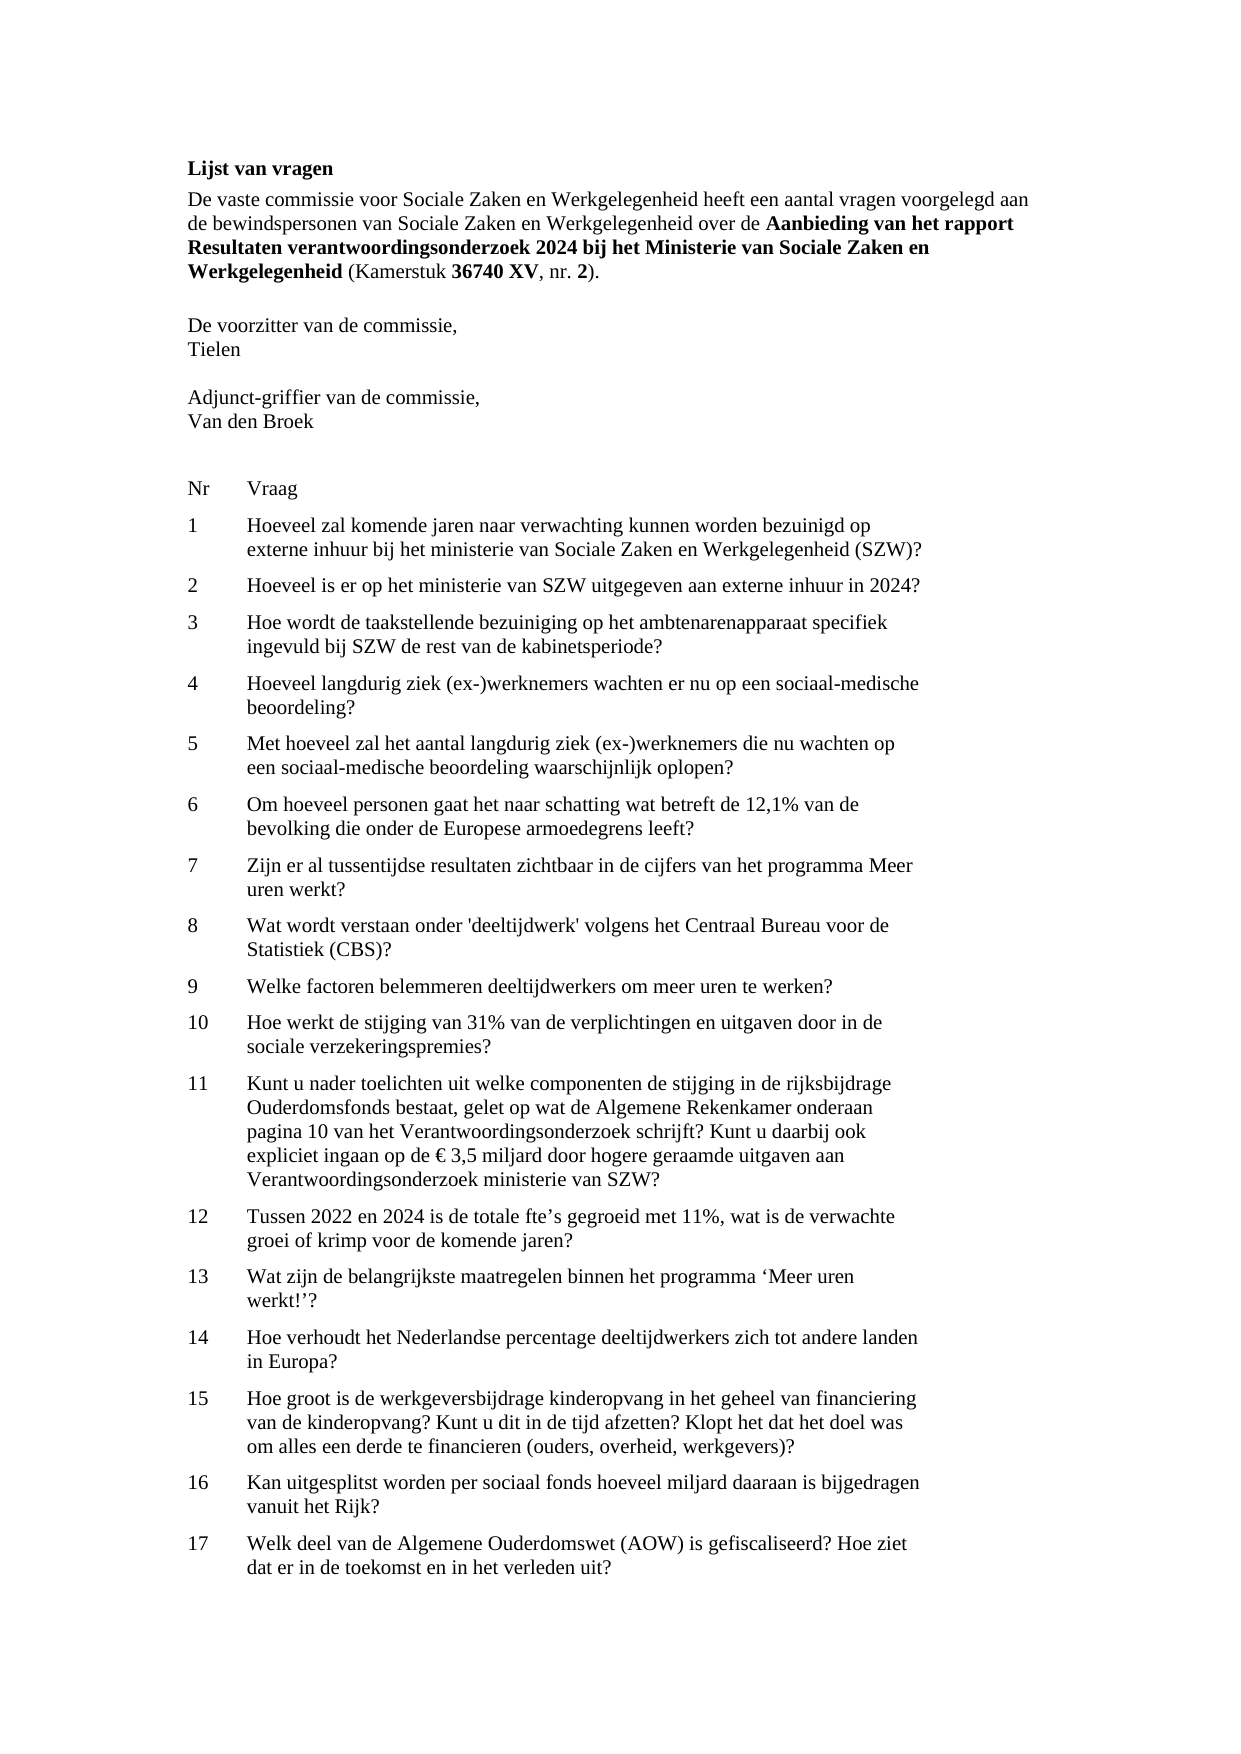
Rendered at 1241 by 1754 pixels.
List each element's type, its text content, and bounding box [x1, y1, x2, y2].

table_cell Hoe werkt de stijging van 31% van de verplichtingen en uitgaven door in de sociale verzekeringspremies? [247, 1004, 926, 1065]
table_cell 14 [188, 1319, 247, 1379]
table_cell 11 [188, 1065, 247, 1197]
text Van den Broek [187, 409, 1053, 433]
table_cell Zijn er al tussentijdse resultaten zichtbaar in de cijfers van het programma Meer uren werkt? [247, 846, 926, 907]
table_cell Hoe groot is de werkgeversbijdrage kinderopvang in het geheel van financiering van de kinderopvang? Kunt u dit in de tijd afzetten? Klopt het dat het doel was om alles een derde te financieren (ouders, overheid, werkgevers)? [247, 1379, 926, 1464]
text De vaste commissie voor Sociale Zaken en Werkgelegenheid heeft een aantal vragen voorgelegd aan de bewindspersonen van Sociale Zaken en Werkgelegenheid over de Aanbieding van het rapport Resultaten verantwoordingsonderzoek 2024 bij het Ministerie van Sociale Zaken en Werkgelegenheid (Kamerstuk 36740 XV, nr. 2). [187, 187, 1053, 283]
table_cell 5 [188, 725, 247, 786]
table_cell 9 [188, 968, 247, 1004]
text Tielen [187, 337, 1053, 361]
text Adjunct-griffier van de commissie, [187, 385, 1053, 409]
table_cell Met hoeveel zal het aantal langdurig ziek (ex-)werknemers die nu wachten op een sociaal-medische beoordeling waarschijnlijk oplopen? [247, 725, 926, 786]
table_header Nr [188, 470, 247, 507]
table_cell 16 [188, 1464, 247, 1525]
table_cell Kan uitgesplitst worden per sociaal fonds hoeveel miljard daaraan is bijgedragen vanuit het Rijk? [247, 1464, 926, 1525]
table_cell 10 [188, 1004, 247, 1065]
table_cell Welke factoren belemmeren deeltijdwerkers om meer uren te werken? [247, 968, 926, 1004]
table_cell Hoeveel is er op het ministerie van SZW uitgegeven aan externe inhuur in 2024? [247, 567, 926, 604]
table_cell 4 [188, 664, 247, 725]
table_cell Hoe wordt de taakstellende bezuiniging op het ambtenarenapparaat specifiek ingevuld bij SZW de rest van de kabinetsperiode? [247, 604, 926, 664]
table_cell Welk deel van de Algemene Ouderdomswet (AOW) is gefiscaliseerd? Hoe ziet dat er in de toekomst en in het verleden uit? [247, 1525, 926, 1585]
table_cell Om hoeveel personen gaat het naar schatting wat betreft de 12,1% van de bevolking die onder de Europese armoedegrens leeft? [247, 786, 926, 846]
table_cell Kunt u nader toelichten uit welke componenten de stijging in de rijksbijdrage Ouderdomsfonds bestaat, gelet op wat de Algemene Rekenkamer onderaan pagina 10 van het Verantwoordingsonderzoek schrijft? Kunt u daarbij ook expliciet ingaan op de € 3,5 miljard door hogere geraamde uitgaven aan Verantwoordingsonderzoek ministerie van SZW? [247, 1065, 926, 1197]
table_header Vraag [247, 470, 926, 507]
table_cell 2 [188, 567, 247, 604]
table_cell 15 [188, 1379, 247, 1464]
table_cell 6 [188, 786, 247, 846]
table_cell Wat zijn de belangrijkste maatregelen binnen het programma ‘Meer uren werkt!’? [247, 1258, 926, 1319]
table_cell Hoeveel zal komende jaren naar verwachting kunnen worden bezuinigd op externe inhuur bij het ministerie van Sociale Zaken en Werkgelegenheid (SZW)? [247, 507, 926, 567]
table_cell 1 [188, 507, 247, 567]
table_cell 7 [188, 846, 247, 907]
table_cell 3 [188, 604, 247, 664]
table_cell 13 [188, 1258, 247, 1319]
text Lijst van vragen [187, 156, 1053, 180]
table_cell 8 [188, 907, 247, 967]
table_cell Hoe verhoudt het Nederlandse percentage deeltijdwerkers zich tot andere landen in Europa? [247, 1319, 926, 1379]
text De voorzitter van de commissie, [187, 313, 1053, 337]
table_cell 17 [188, 1525, 247, 1585]
table_cell Hoeveel langdurig ziek (ex-)werknemers wachten er nu op een sociaal-medische beoordeling? [247, 664, 926, 725]
table_cell Tussen 2022 en 2024 is de totale fte’s gegroeid met 11%, wat is de verwachte groei of krimp voor de komende jaren? [247, 1198, 926, 1258]
table_cell 12 [188, 1198, 247, 1258]
table_cell Wat wordt verstaan onder 'deeltijdwerk' volgens het Centraal Bureau voor de Statistiek (CBS)? [247, 907, 926, 967]
